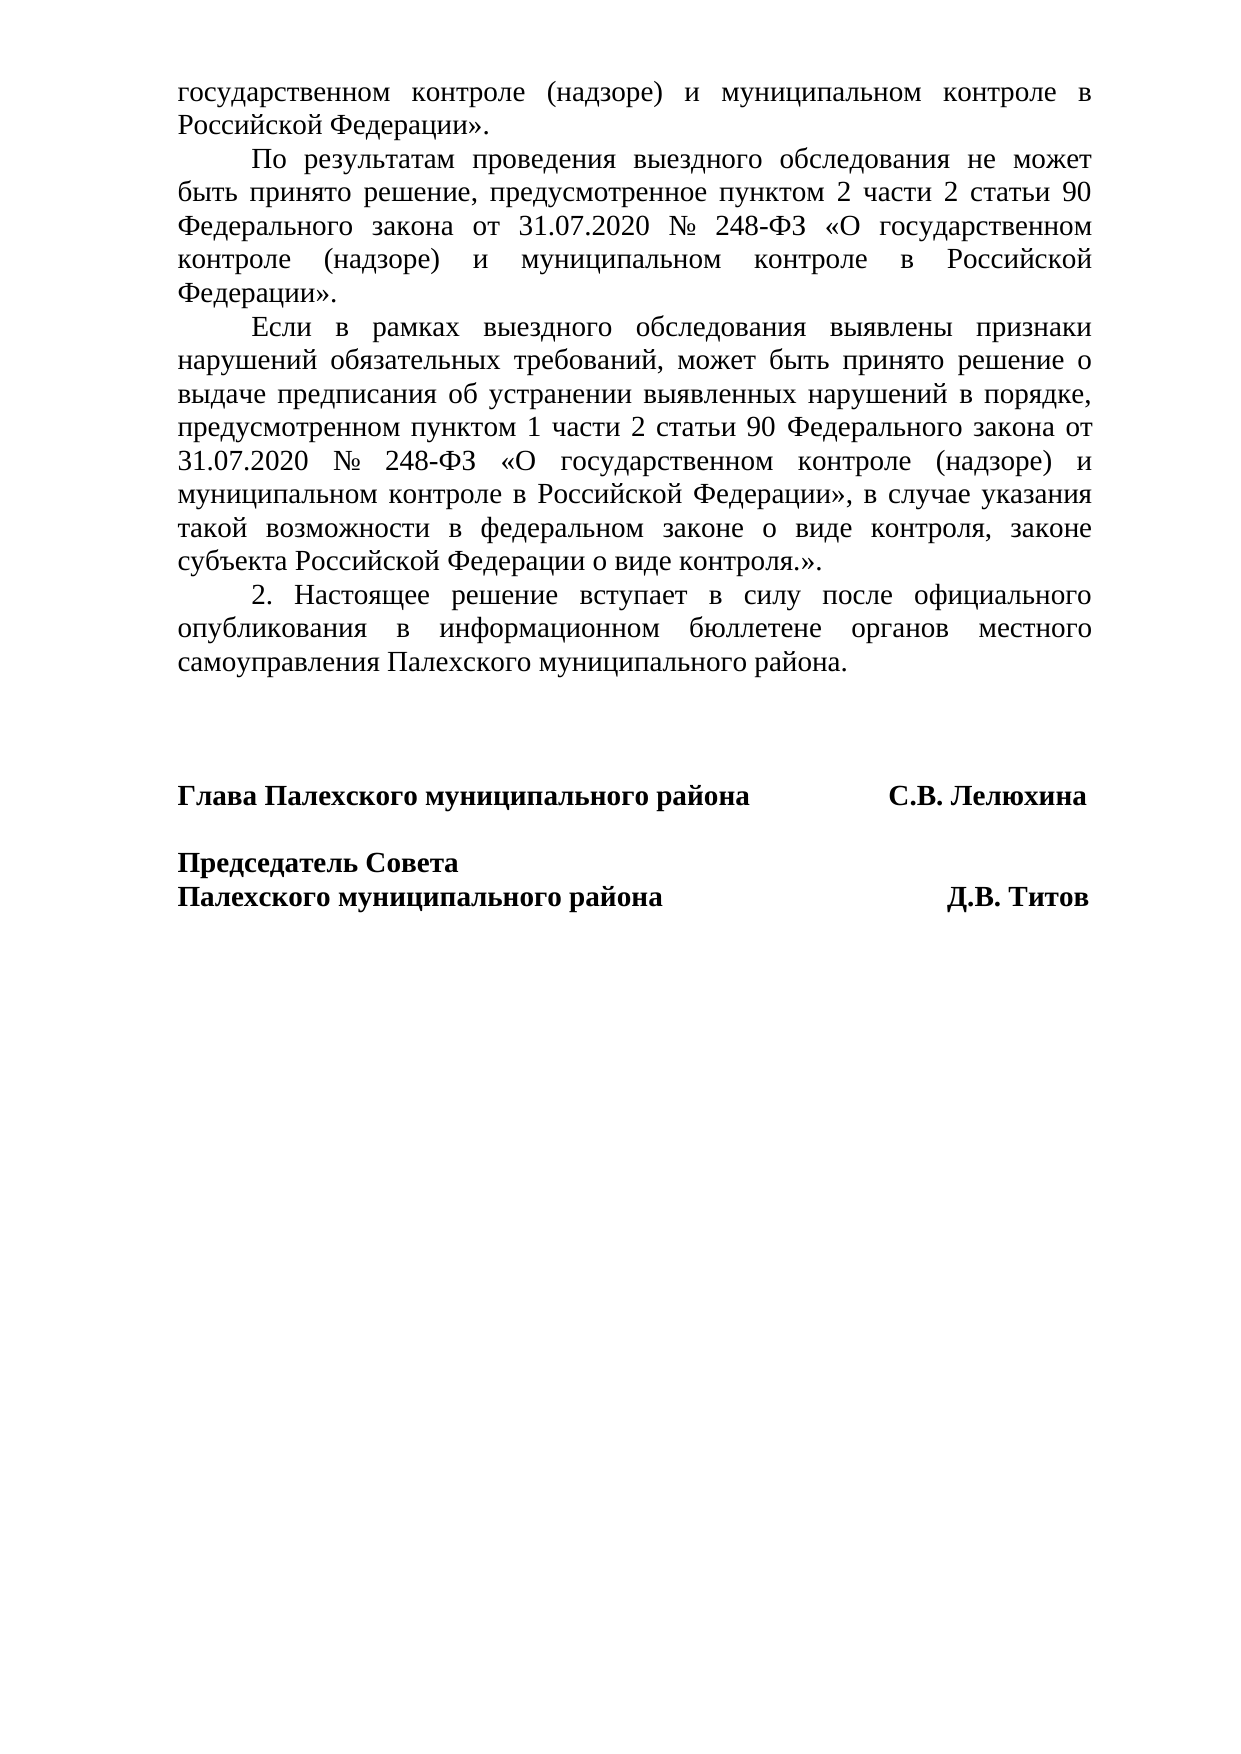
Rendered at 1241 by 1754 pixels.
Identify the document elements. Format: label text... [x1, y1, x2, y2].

text Если в рамках выездного обследования выявлены признаки нарушений обязательных требований, может быть принято решение о выдаче предписания об устранении выявленных нарушений в порядке, предусмотренном пунктом 1 части 2 статьи 90 Федерального закона от 31.07.2020 № 248-ФЗ «О государственном контроле (надзоре) и муниципальном контроле в Российской Федерации», в случае указания такой возможности в федеральном законе о виде контроля, законе субъекта Российской Федерации о виде контроля.». [177, 309, 1093, 577]
text Глава Палехского муниципального района С.В. Лелюхина [177, 778, 1093, 812]
text По результатам проведения выездного обследования не может быть принято решение, предусмотренное пунктом 2 части 2 статьи 90 Федерального закона от 31.07.2020 № 248-ФЗ «О государственном контроле (надзоре) и муниципальном контроле в Российской Федерации». [177, 141, 1093, 309]
text Палехского муниципального района Д.В. Титов [177, 879, 1093, 912]
text Председатель Совета [177, 845, 1093, 879]
text 2. Настоящее решение вступает в силу после официального опубликования в информационном бюллетене органов местного самоуправления Палехского муниципального района. [177, 577, 1093, 678]
